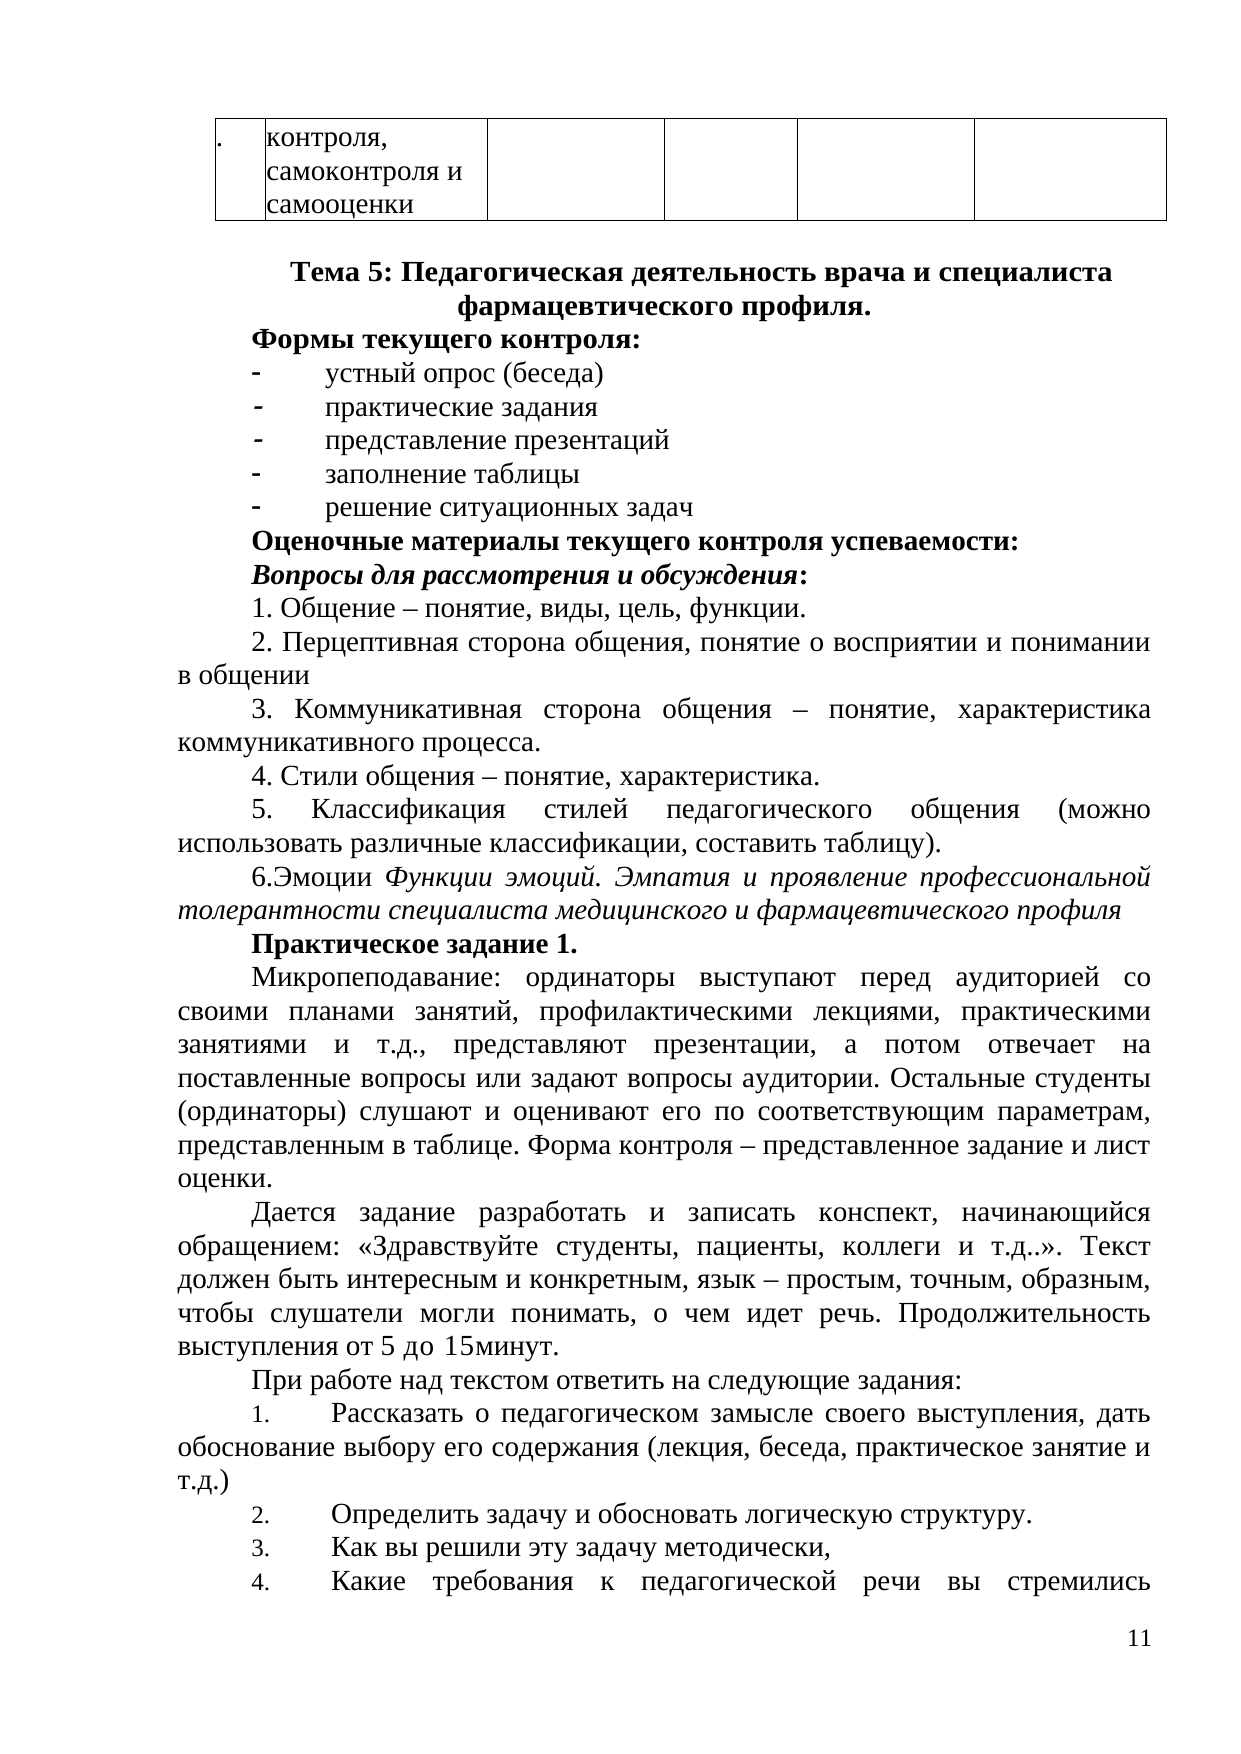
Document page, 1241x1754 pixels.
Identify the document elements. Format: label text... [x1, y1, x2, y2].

list заполнение таблицы [177, 456, 1152, 489]
table_cell [798, 119, 974, 220]
list представление презентаций [177, 422, 1152, 456]
text Формы текущего контроля: [177, 321, 1152, 355]
list 5. Классификация стилей педагогического общения (можно использовать различные классификации, составить таблицу). [177, 792, 1152, 859]
list Рассказать о педагогическом замысле своего выступления, дать обоснование выбору его содержания (лекция, беседа, практическое занятие и т.д.) [177, 1395, 1152, 1496]
list 2. Перцептивная сторона общения, понятие о восприятии и понимании в общении [177, 624, 1152, 691]
table_cell [488, 119, 664, 220]
list 1. Общение – понятие, виды, цель, функции. [177, 590, 1152, 624]
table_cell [266, 119, 487, 220]
list решение ситуационных задач [177, 489, 1152, 523]
list устный опрос (беседа) [177, 355, 1152, 389]
text Оценочные материалы текущего контроля успеваемости: [177, 523, 1152, 557]
table_cell 4. [216, 119, 265, 220]
text Практическое задание 1. [177, 926, 1152, 959]
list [177, 1563, 1152, 1597]
table_cell [665, 119, 797, 220]
list 4. Стили общения – понятие, характеристика. [177, 758, 1152, 792]
table_cell [975, 119, 1166, 220]
list Определить задачу и обосновать логическую структуру. [177, 1496, 1152, 1529]
list 3. Коммуникативная сторона общения – понятие, характеристика коммуникативного процесса. [177, 691, 1152, 758]
text Дается задание разработать и записать конспект, начинающийся обращением: «Здравствуйте студенты, пациенты, коллеги и т.д..». Текст должен быть интересным и конкретным, язык – простым, точным, образным, чтобы слушатели могли понимать, о чем идет речь. Продолжительность выступления от 5 до 15минут. [177, 1194, 1152, 1362]
text Тема 5: Педагогическая деятельность врача и специалиста фармацевтического профиля. [177, 254, 1152, 321]
text Вопросы для рассмотрения и обсуждения: [177, 557, 1152, 590]
list Как вы решили эту задачу методически, [177, 1529, 1152, 1563]
text Микропеподавание: ординаторы выступают перед аудиторией со своими планами занятий, профилактическими лекциями, практическими занятиями и т.д., представляют презентации, а потом отвечает на поставленные вопросы или задают вопросы аудитории. Остальные студенты (ординаторы) слушают и оценивают его по соответствующим параметрам, представленным в таблице. Форма контроля – представленное задание и лист оценки. [177, 959, 1152, 1194]
text 6.Эмоции Функции эмоций. Эмпатия и проявление профессиональной толерантности специалиста медицинского и фармацевтического профиля [177, 859, 1152, 926]
text При работе над текстом ответить на следующие задания: [177, 1362, 1152, 1395]
list практические задания [177, 389, 1152, 422]
